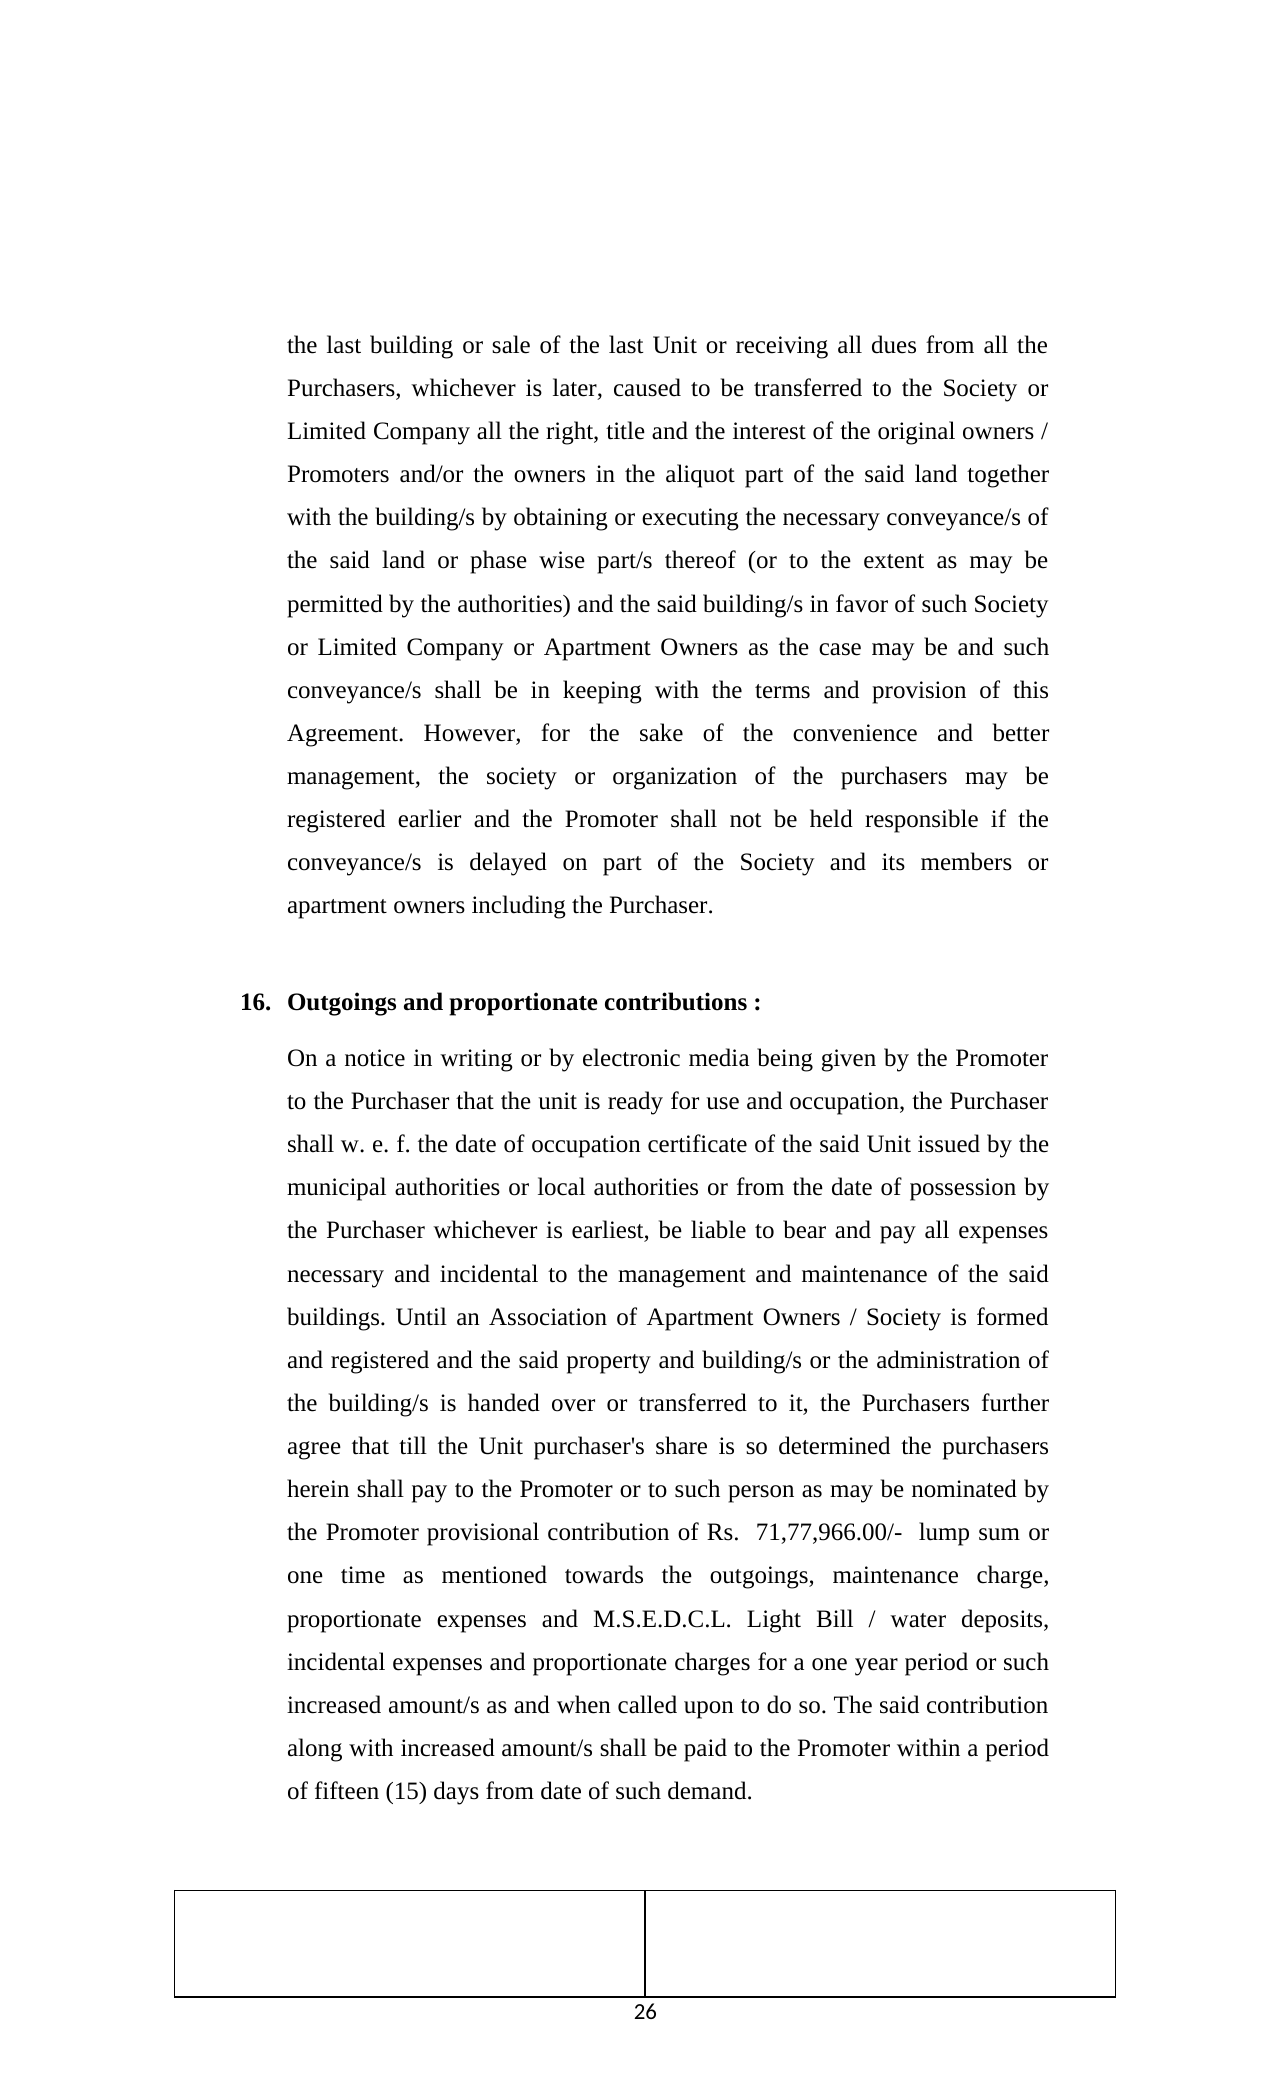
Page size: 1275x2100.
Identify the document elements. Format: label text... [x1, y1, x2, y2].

text On a notice in writing or by electronic media being given by the Promoter to the Purchaser that the unit is ready for use and occupation, the Purchaser shall w. e. f. the date of occupation certificate of the said Unit issued by the municipal authorities or local authorities or from the date of possession by the Purchaser whichever is earliest, be liable to bear and pay all expenses necessary and incidental to the management and maintenance of the said buildings. Until an Association of Apartment Owners / Society is formed and registered and the said property and building/s or the administration of the building/s is handed over or transferred to it, the Purchasers further agree that till the Unit purchaser's share is so determined the purchasers herein shall pay to the Promoter or to such person as may be nominated by the Promoter provisional contribution of Rs. 71,77,966.00/- lump sum or one time as mentioned towards the outgoings, maintenance charge, proportionate expenses and M.S.E.D.C.L. Light Bill / water deposits, incidental expenses and proportionate charges for a one year period or such increased amount/s as and when called upon to do so. The said contribution along with increased amount/s shall be paid to the Promoter within a period of fifteen (15) days from date of such demand. [240, 1043, 1050, 1805]
list Outgoings and proportionate contributions : [240, 987, 1050, 1016]
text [212, 330, 1050, 919]
